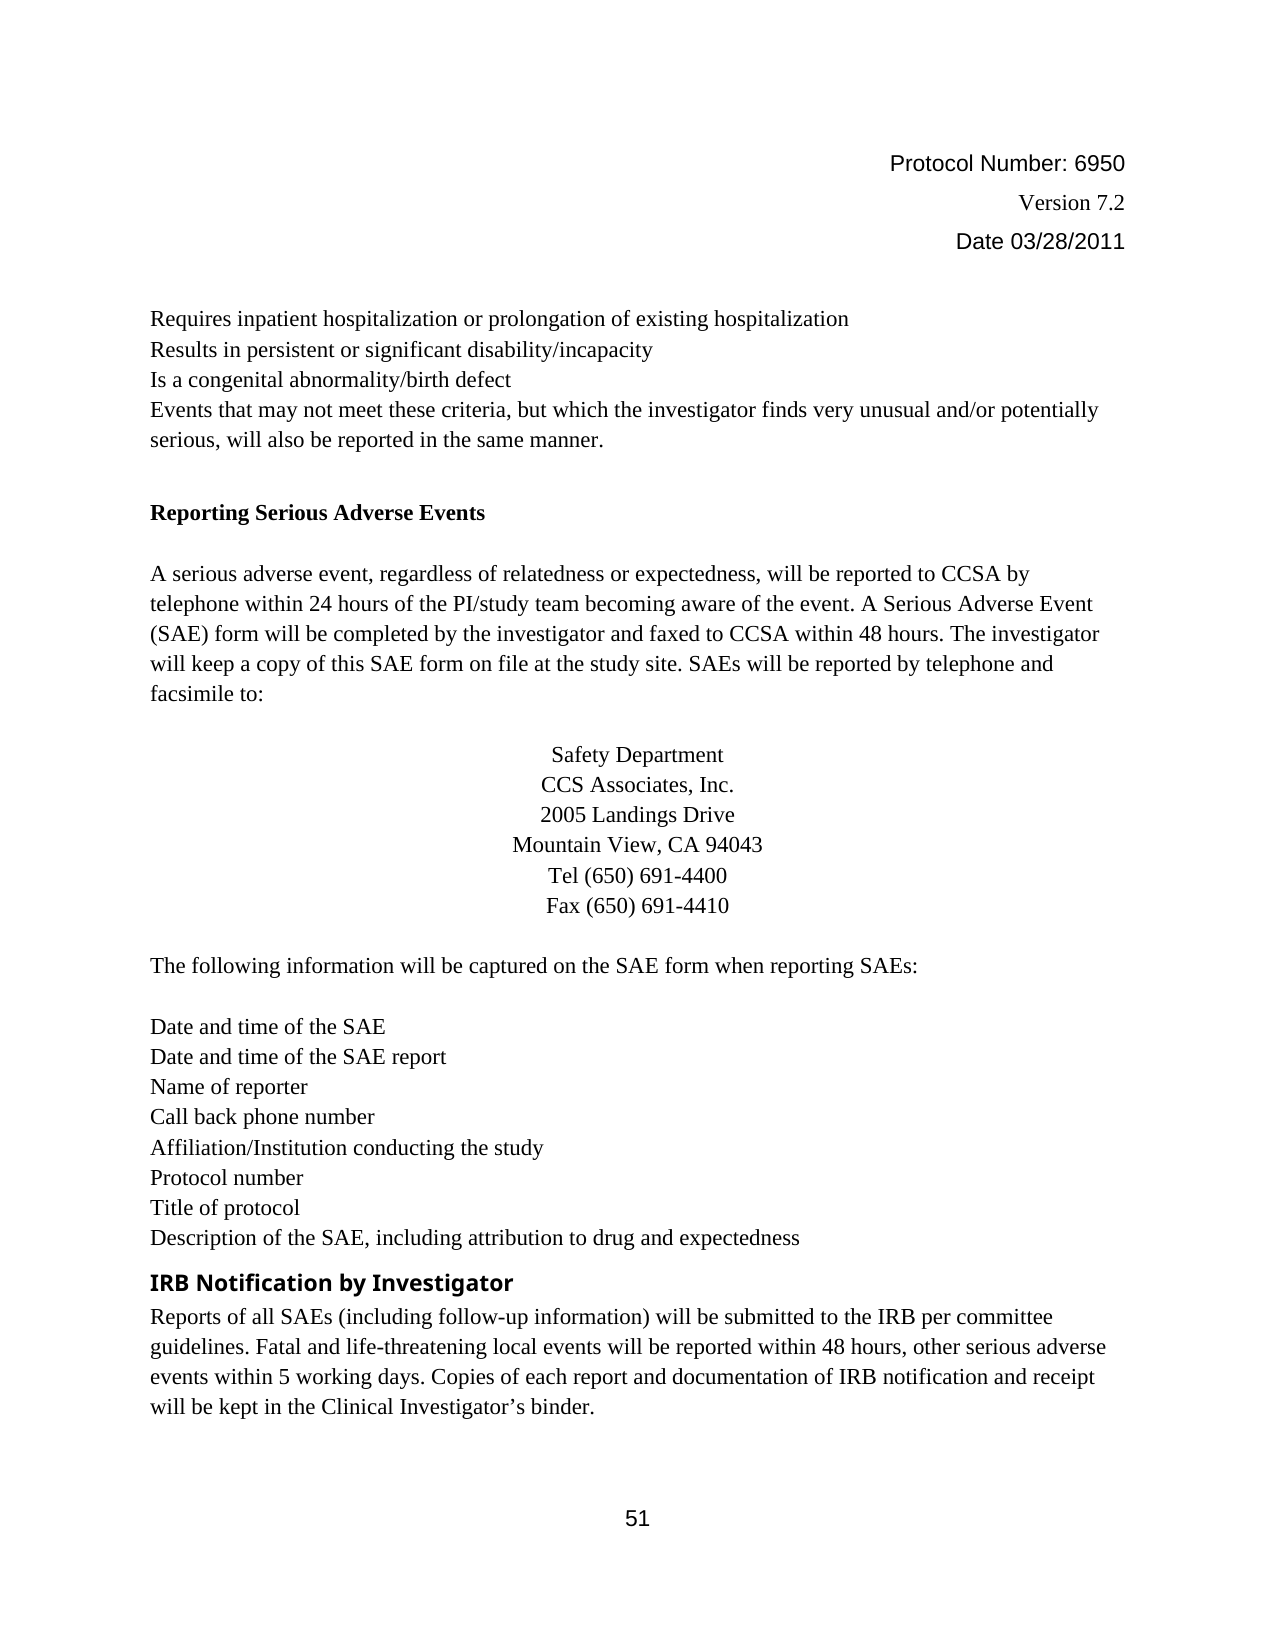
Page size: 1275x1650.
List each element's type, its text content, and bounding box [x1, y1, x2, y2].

text Events that may not meet these criteria, but which the investigator finds very unusual and/or potentially serious, will also be reported in the same manner. [150, 396, 1125, 453]
text Reports of all SAEs (including follow-up information) will be submitted to the IRB per committee guidelines. Fatal and life-threatening local events will be reported within 48 hours, other serious adverse events within 5 working days. Copies of each report and documentation of IRB notification and receipt will be kept in the Clinical Investigator’s binder. [150, 1303, 1125, 1420]
text Name of reporter [150, 1073, 1125, 1099]
text Mountain View, CA 94043 [150, 831, 1125, 858]
text The following information will be captured on the SAE form when reporting SAEs: [150, 952, 1125, 979]
text Tel (650) 691-4400 [150, 862, 1125, 888]
text Fax (650) 691-4410 [150, 892, 1125, 918]
text Requires inpatient hospitalization or prolongation of existing hospitalization [150, 305, 1125, 332]
text Safety Department [150, 741, 1125, 767]
text Protocol number [150, 1164, 1125, 1190]
text Title of protocol [150, 1194, 1125, 1220]
text CCS Associates, Inc. [150, 771, 1125, 797]
text Date and time of the SAE [150, 1013, 1125, 1039]
text Date and time of the SAE report [150, 1043, 1125, 1069]
text 2005 Landings Drive [150, 801, 1125, 828]
text Results in persistent or significant disability/incapacity [150, 336, 1125, 362]
text Description of the SAE, including attribution to drug and expectedness [150, 1224, 1125, 1251]
text Reporting Serious Adverse Events [150, 499, 1125, 526]
text Is a congenital abnormality/birth defect [150, 366, 1125, 392]
text Affiliation/Institution conducting the study [150, 1133, 1125, 1160]
text IRB Notification by Investigator [150, 1267, 1125, 1298]
text Call back phone number [150, 1103, 1125, 1130]
text A serious adverse event, regardless of relatedness or expectedness, will be reported to CCSA by telephone within 24 hours of the PI/study team becoming aware of the event. A Serious Adverse Event (SAE) form will be completed by the investigator and faxed to CCSA within 48 hours. The investigator will keep a copy of this SAE form on file at the study site. SAEs will be reported by telephone and facsimile to: [150, 559, 1125, 707]
